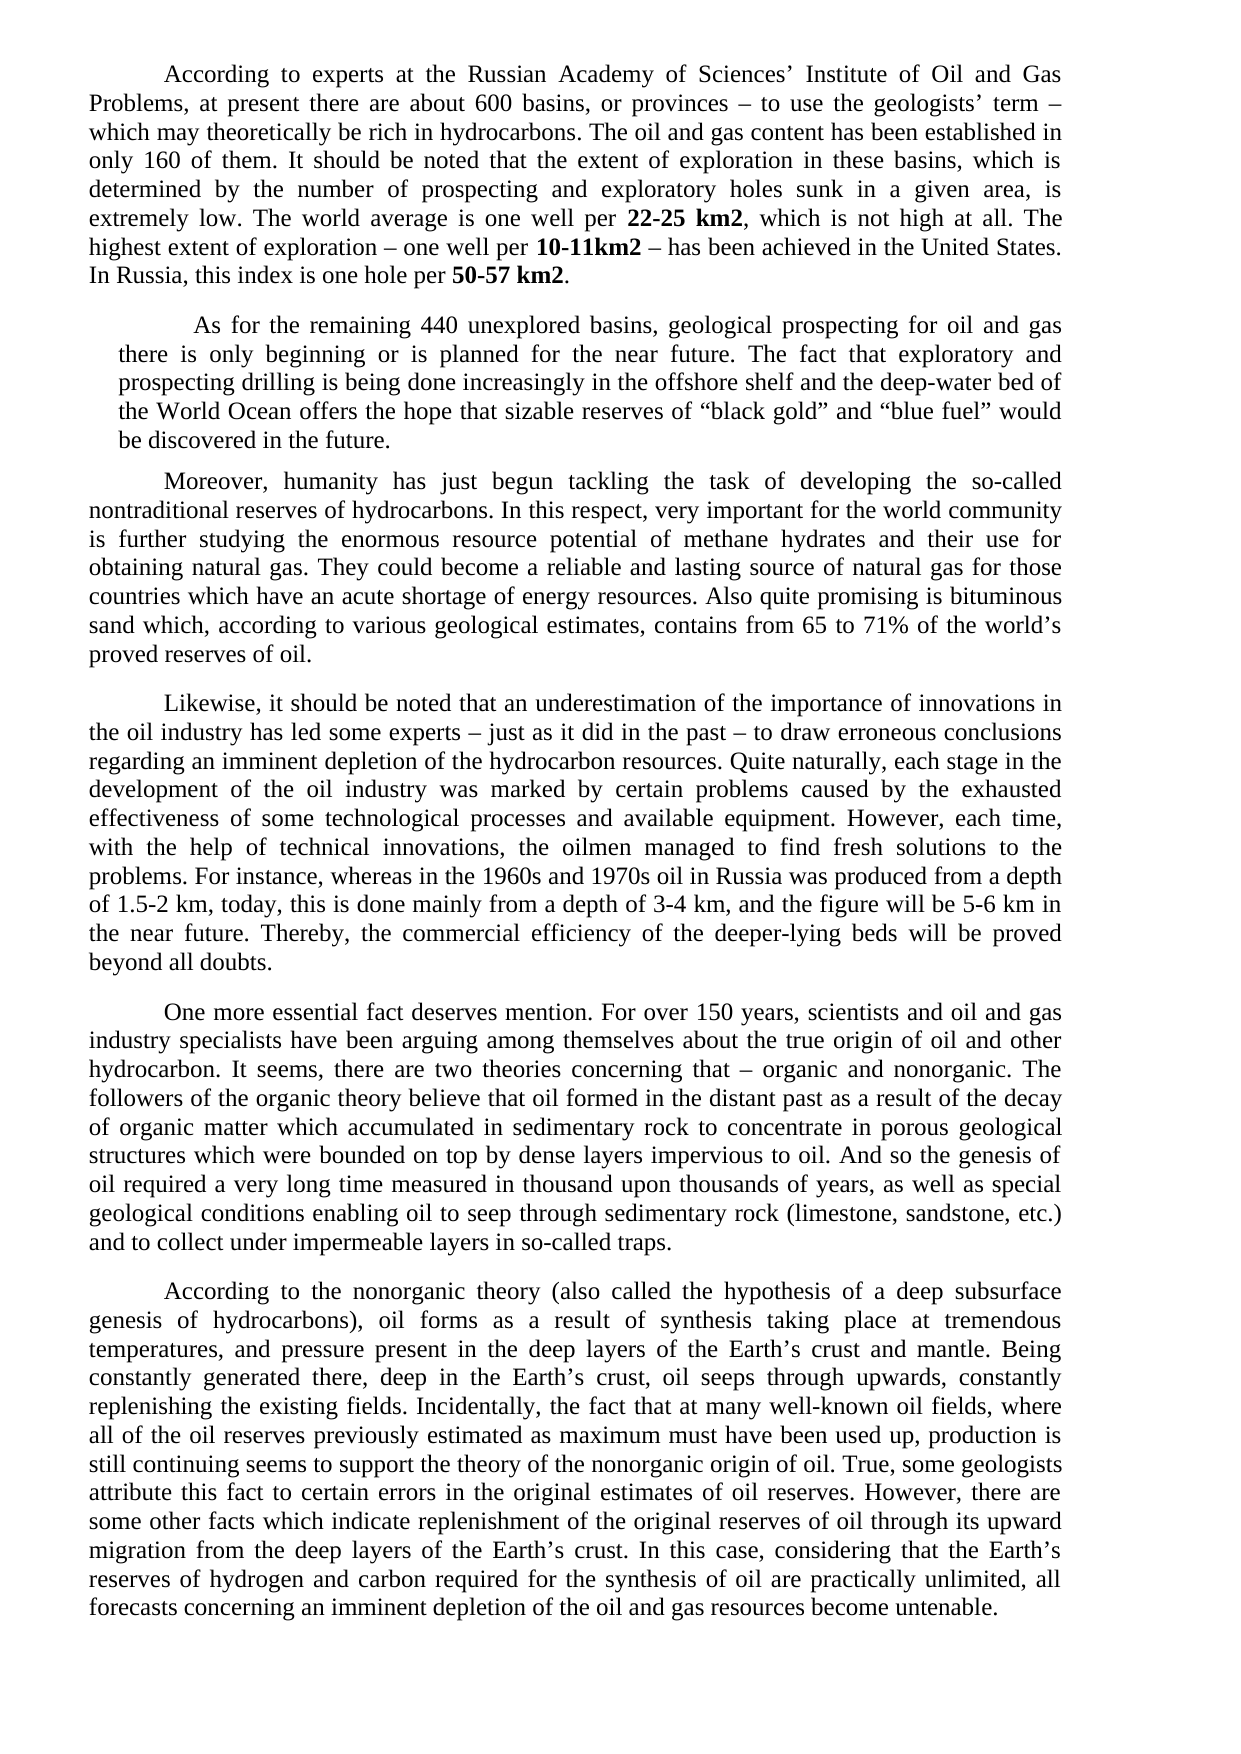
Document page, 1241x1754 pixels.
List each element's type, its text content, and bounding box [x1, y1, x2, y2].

text According to the nonorganic theory (also called the hypothesis of a deep subsurface genesis of hydrocarbons), oil forms as a result of synthesis taking place at tremendous temperatures, and pressure present in the deep layers of the Earth’s crust and mantle. Being constantly generated there, deep in the Earth’s crust, oil seeps through upwards, constantly replenishing the existing fields. Incidentally, the fact that at many well-known oil fields, where all of the oil reserves previously estimated as maximum must have been used up, production is still continuing seems to support the theory of the nonorganic origin of oil. True, some geologists attribute this fact to certain errors in the original estimates of oil reserves. However, there are some other facts which indicate replenishment of the original reserves of oil through its upward migration from the deep layers of the Earth’s crust. In this case, considering that the Earth’s reserves of hydrogen and carbon required for the synthesis of oil are practically unlimited, all forecasts concerning an imminent depletion of the oil and gas resources become untenable. [89, 1276, 1063, 1621]
text As for the remaining 440 unexplored basins, geological prospecting for oil and gas there is only beginning or is planned for the near future. The fact that exploratory and prospecting drilling is being done increasingly in the offshore shelf and the deep-water bed of the World Ocean offers the hope that sizable reserves of “black gold” and “blue fuel” would be discovered in the future. [118, 310, 1063, 454]
text Moreover, humanity has just begun tackling the task of developing the so-called nontraditional reserves of hydrocarbons. In this respect, very important for the world community is further studying the enormous resource potential of methane hydrates and their use for obtaining natural gas. They could become a reliable and lasting source of natural gas for those countries which have an acute shortage of energy resources. Also quite promising is bituminous sand which, according to various geological estimates, contains from 65 to 71% of the world’s proved reserves of oil. [89, 466, 1063, 667]
text One more essential fact deserves mention. For over 150 years, scientists and oil and gas industry specialists have been arguing among themselves about the true origin of oil and other hydrocarbon. It seems, there are two theories concerning that – organic and nonorganic. The followers of the organic theory believe that oil formed in the distant past as a result of the decay of organic matter which accumulated in sedimentary rock to concentrate in porous geological structures which were bounded on top by dense layers impervious to oil. And so the genesis of oil required a very long time measured in thousand upon thousands of years, as well as special geological conditions enabling oil to seep through sedimentary rock (limestone, sandstone, etc.) and to collect under impermeable layers in so-called traps. [89, 997, 1063, 1255]
text Likewise, it should be noted that an underestimation of the importance of innovations in the oil industry has led some experts – just as it did in the past – to draw erroneous conclusions regarding an imminent depletion of the hydrocarbon resources. Quite naturally, each stage in the development of the oil industry was marked by certain problems caused by the exhausted effectiveness of some technological processes and available equipment. However, each time, with the help of technical innovations, the oilmen managed to find fresh solutions to the problems. For instance, whereas in the 1960s and 1970s oil in Russia was produced from a depth of 1.5-2 km, today, this is done mainly from a depth of 3-4 km, and the figure will be 5-6 km in the near future. Thereby, the commercial efficiency of the deeper-lying beds will be proved beyond all doubts. [89, 688, 1063, 976]
text According to experts at the Russian Academy of Sciences’ Institute of Oil and Gas Problems, at present there are about 600 basins, or provinces – to use the geologists’ term – which may theoretically be rich in hydrocarbons. The oil and gas content has been established in only 160 of them. It should be noted that the extent of exploration in these basins, which is determined by the number of prospecting and exploratory holes sunk in a given area, is extremely low. The world average is one well per 22-25 km2, which is not high at all. The highest extent of exploration – one well per 10-11km2 – has been achieved in the United States. In Russia, this index is one hole per 50-57 km2. [89, 59, 1063, 289]
